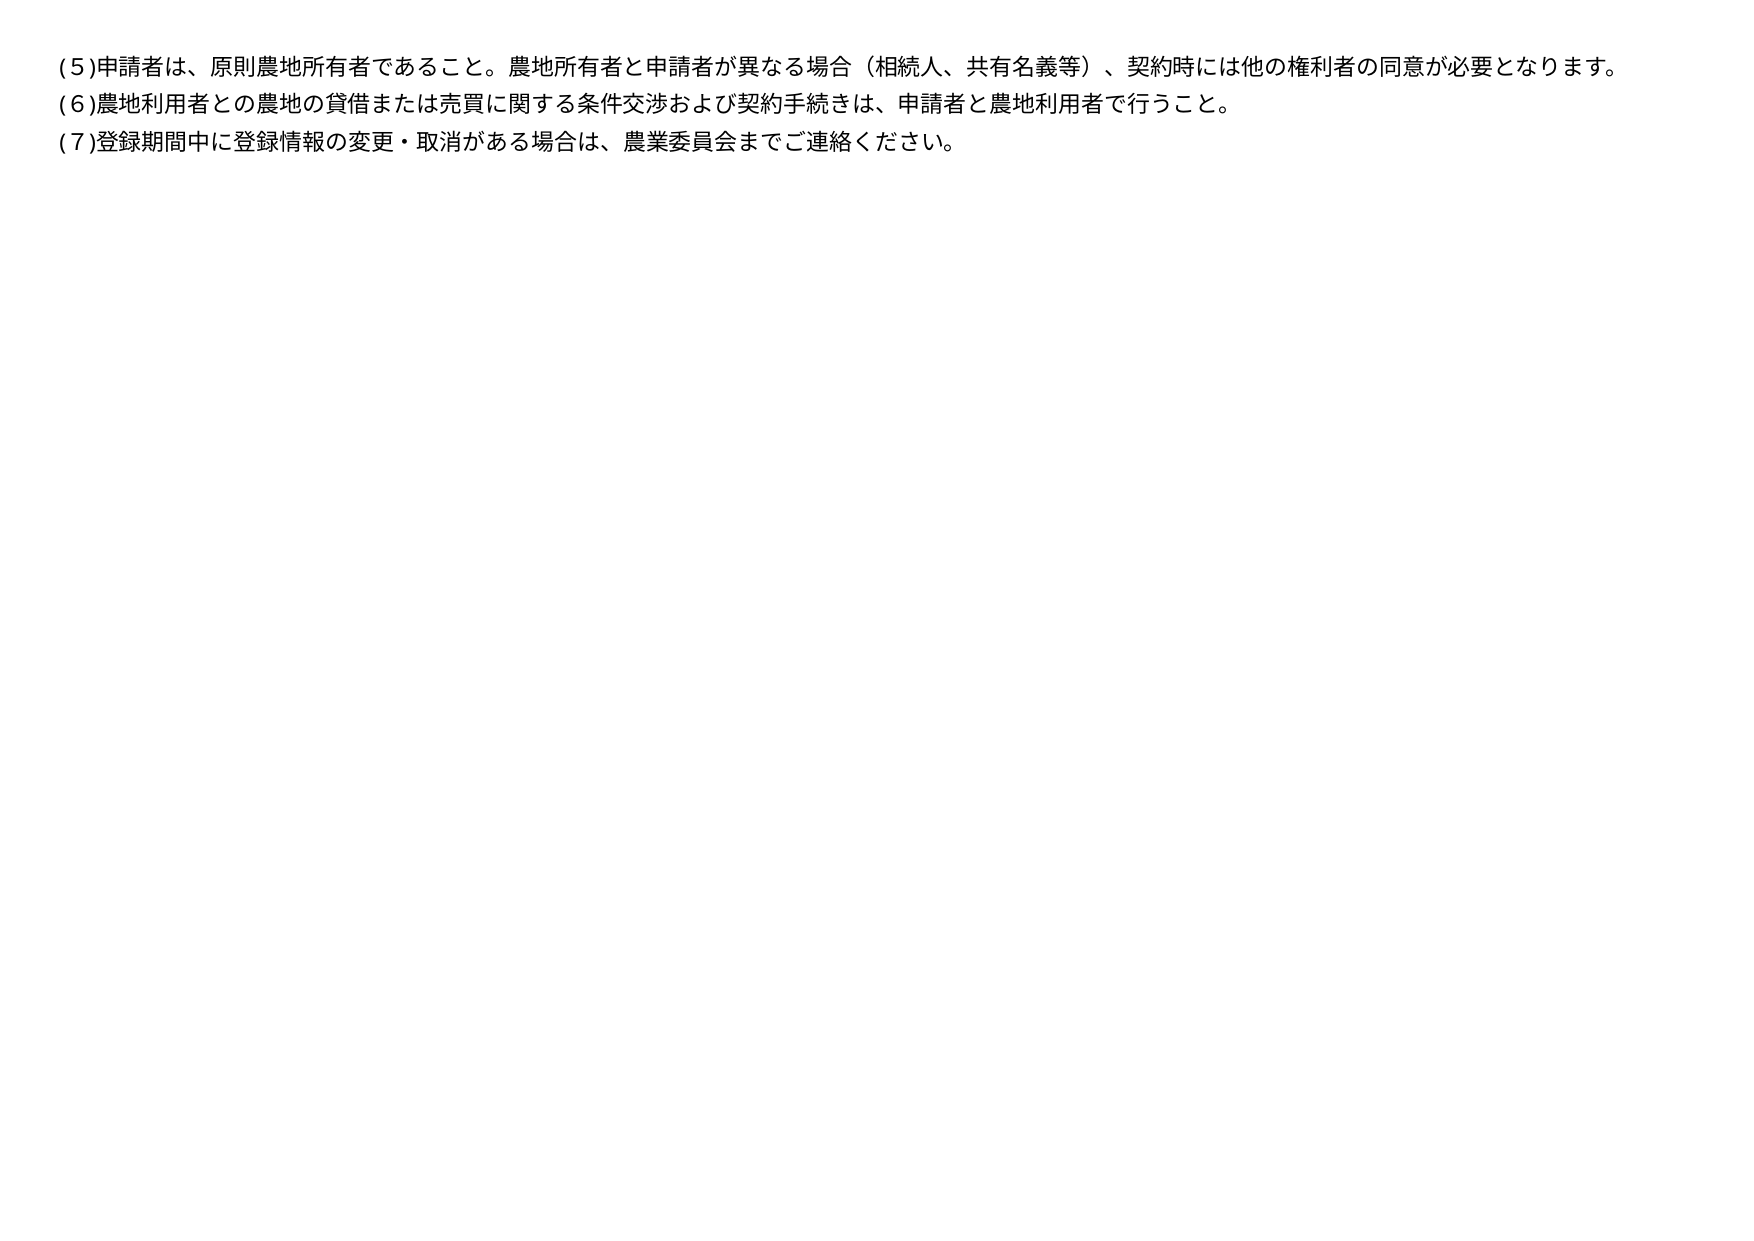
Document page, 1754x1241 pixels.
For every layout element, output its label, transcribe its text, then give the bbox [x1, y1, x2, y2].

text (６)農地利用者との農地の貸借または売買に関する条件交渉および契約手続きは、申請者と農地利用者で行うこと。 [59, 84, 1683, 121]
text (７)登録期間中に登録情報の変更・取消がある場合は、農業委員会までご連絡ください。 [59, 121, 1683, 159]
text (５)申請者は、原則農地所有者であること。農地所有者と申請者が異なる場合（相続人、共有名義等）、契約時には他の権利者の同意が必要となります。 [59, 46, 1683, 84]
